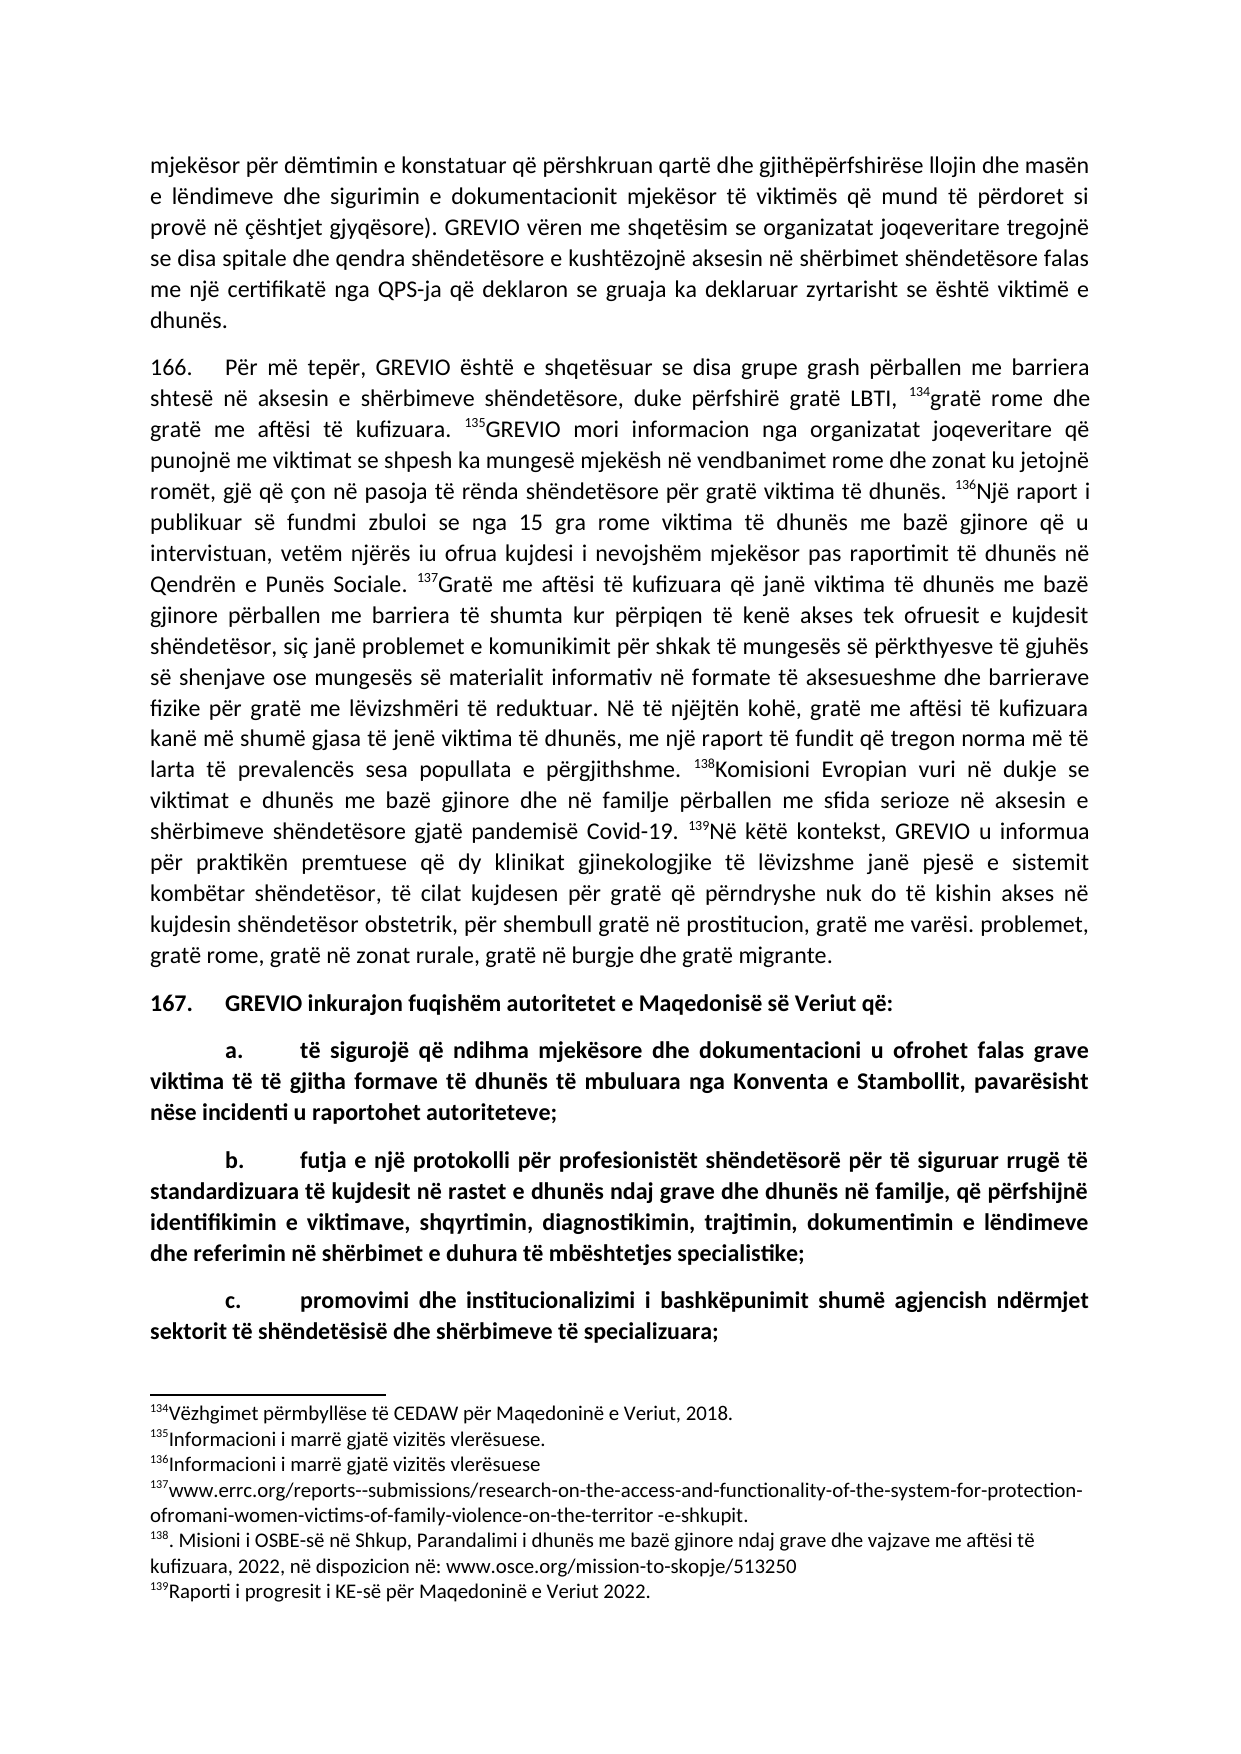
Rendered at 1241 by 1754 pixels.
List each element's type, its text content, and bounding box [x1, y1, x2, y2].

text c. promovimi dhe institucionalizimi i bashkëpunimit shumë agjencish ndërmjet sektorit të shëndetësisë dhe shërbimeve të specializuara; [150, 1285, 1090, 1345]
text b. futja e një protokolli për profesionistët shëndetësorë për të siguruar rrugë të standardizuara të kujdesit në rastet e dhunës ndaj grave dhe dhunës në familje, që përfshijnë identifikimin e viktimave, shqyrtimin, diagnostikimin, trajtimin, dokumentimin e lëndimeve dhe referimin në shërbimet e duhura të mbështetjes specialistike; [150, 1145, 1090, 1267]
text 166. Për më tepër, GREVIO është e shqetësuar se disa grupe grash përballen me barriera shtesë në aksesin e shërbimeve shëndetësore, duke përfshirë gratë LBTI, gratë rome dhe gratë me aftësi të kufizuara. GREVIO mori informacion nga organizatat joqeveritare që punojnë me viktimat se shpesh ka mungesë mjekësh në vendbanimet rome dhe zonat ku jetojnë romët, gjë që çon në pasoja të rënda shëndetësore për gratë viktima të dhunës. Një raport i publikuar së fundmi zbuloi se nga 15 gra rome viktima të dhunës me bazë gjinore që u intervistuan, vetëm njërës iu ofrua kujdesi i nevojshëm mjekësor pas raportimit të dhunës në Qendrën e Punës Sociale. Gratë me aftësi të kufizuara që janë viktima të dhunës me bazë gjinore përballen me barriera të shumta kur përpiqen të kenë akses tek ofruesit e kujdesit shëndetësor, siç janë problemet e komunikimit për shkak të mungesës së përkthyesve të gjuhës së shenjave ose mungesës së materialit informativ në formate të aksesueshme dhe barrierave fizike për gratë me lëvizshmëri të reduktuar. Në të njëjtën kohë, gratë me aftësi të kufizuara kanë më shumë gjasa të jenë viktima të dhunës, me një raport të fundit që tregon norma më të larta të prevalencës sesa popullata e përgjithshme. Komisioni Evropian vuri në dukje se viktimat e dhunës me bazë gjinore dhe në familje përballen me sfida serioze në aksesin e shërbimeve shëndetësore gjatë pandemisë Covid-19. Në këtë kontekst, GREVIO u informua për praktikën premtuese që dy klinikat gjinekologjike të lëvizshme janë pjesë e sistemit kombëtar shëndetësor, të cilat kujdesen për gratë që përndryshe nuk do të kishin akses në kujdesin shëndetësor obstetrik, për shembull gratë në prostitucion, gratë me varësi. problemet, gratë rome, gratë në zonat rurale, gratë në burgje dhe gratë migrante. [150, 352, 1090, 969]
text 165. Megjithëse neni 51 i Ligjit për HCW parashikon shërbime shëndetësore falas për gratë viktima të dhunës në familje dhe dhunës në familje, GREVIO u informua nga organizatat e shoqërisë civile se spitalet ndonjëherë u ngarkojnë viktimave një bashkëpagesë për të marrë kujdesin shëndetësor që u nevojitet. Në shumë raste, edhe shërbimet e tjera nuk janë falas për viktimën (si ekzaminimi i lëndimeve dhe trajtimi mjekësor, dokumentimi i lëndimeve dhe mbledhja e provave për dëmtimin fizik dhe integriteti mendor, lëshimi i dokumentacionit mjekësor për dëmtimin e konstatuar që përshkruan qartë dhe gjithëpërfshirëse llojin dhe masën e lëndimeve dhe sigurimin e dokumentacionit mjekësor të viktimës që mund të përdoret si provë në çështjet gjyqësore). GREVIO vëren me shqetësim se organizatat joqeveritare tregojnë se disa spitale dhe qendra shëndetësore e kushtëzojnë aksesin në shërbimet shëndetësore falas me një certifikatë nga QPS-ja që deklaron se gruaja ka deklaruar zyrtarisht se është viktimë e dhunës. [150, 150, 1090, 334]
text a. të sigurojë që ndihma mjekësore dhe dokumentacioni u ofrohet falas grave viktima të të gjitha formave të dhunës të mbuluara nga Konventa e Stambollit, pavarësisht nëse incidenti u raportohet autoriteteve; [150, 1035, 1090, 1126]
text 167. GREVIO inkurajon fuqishëm autoritetet e Maqedonisë së Veriut që: [150, 988, 1090, 1017]
